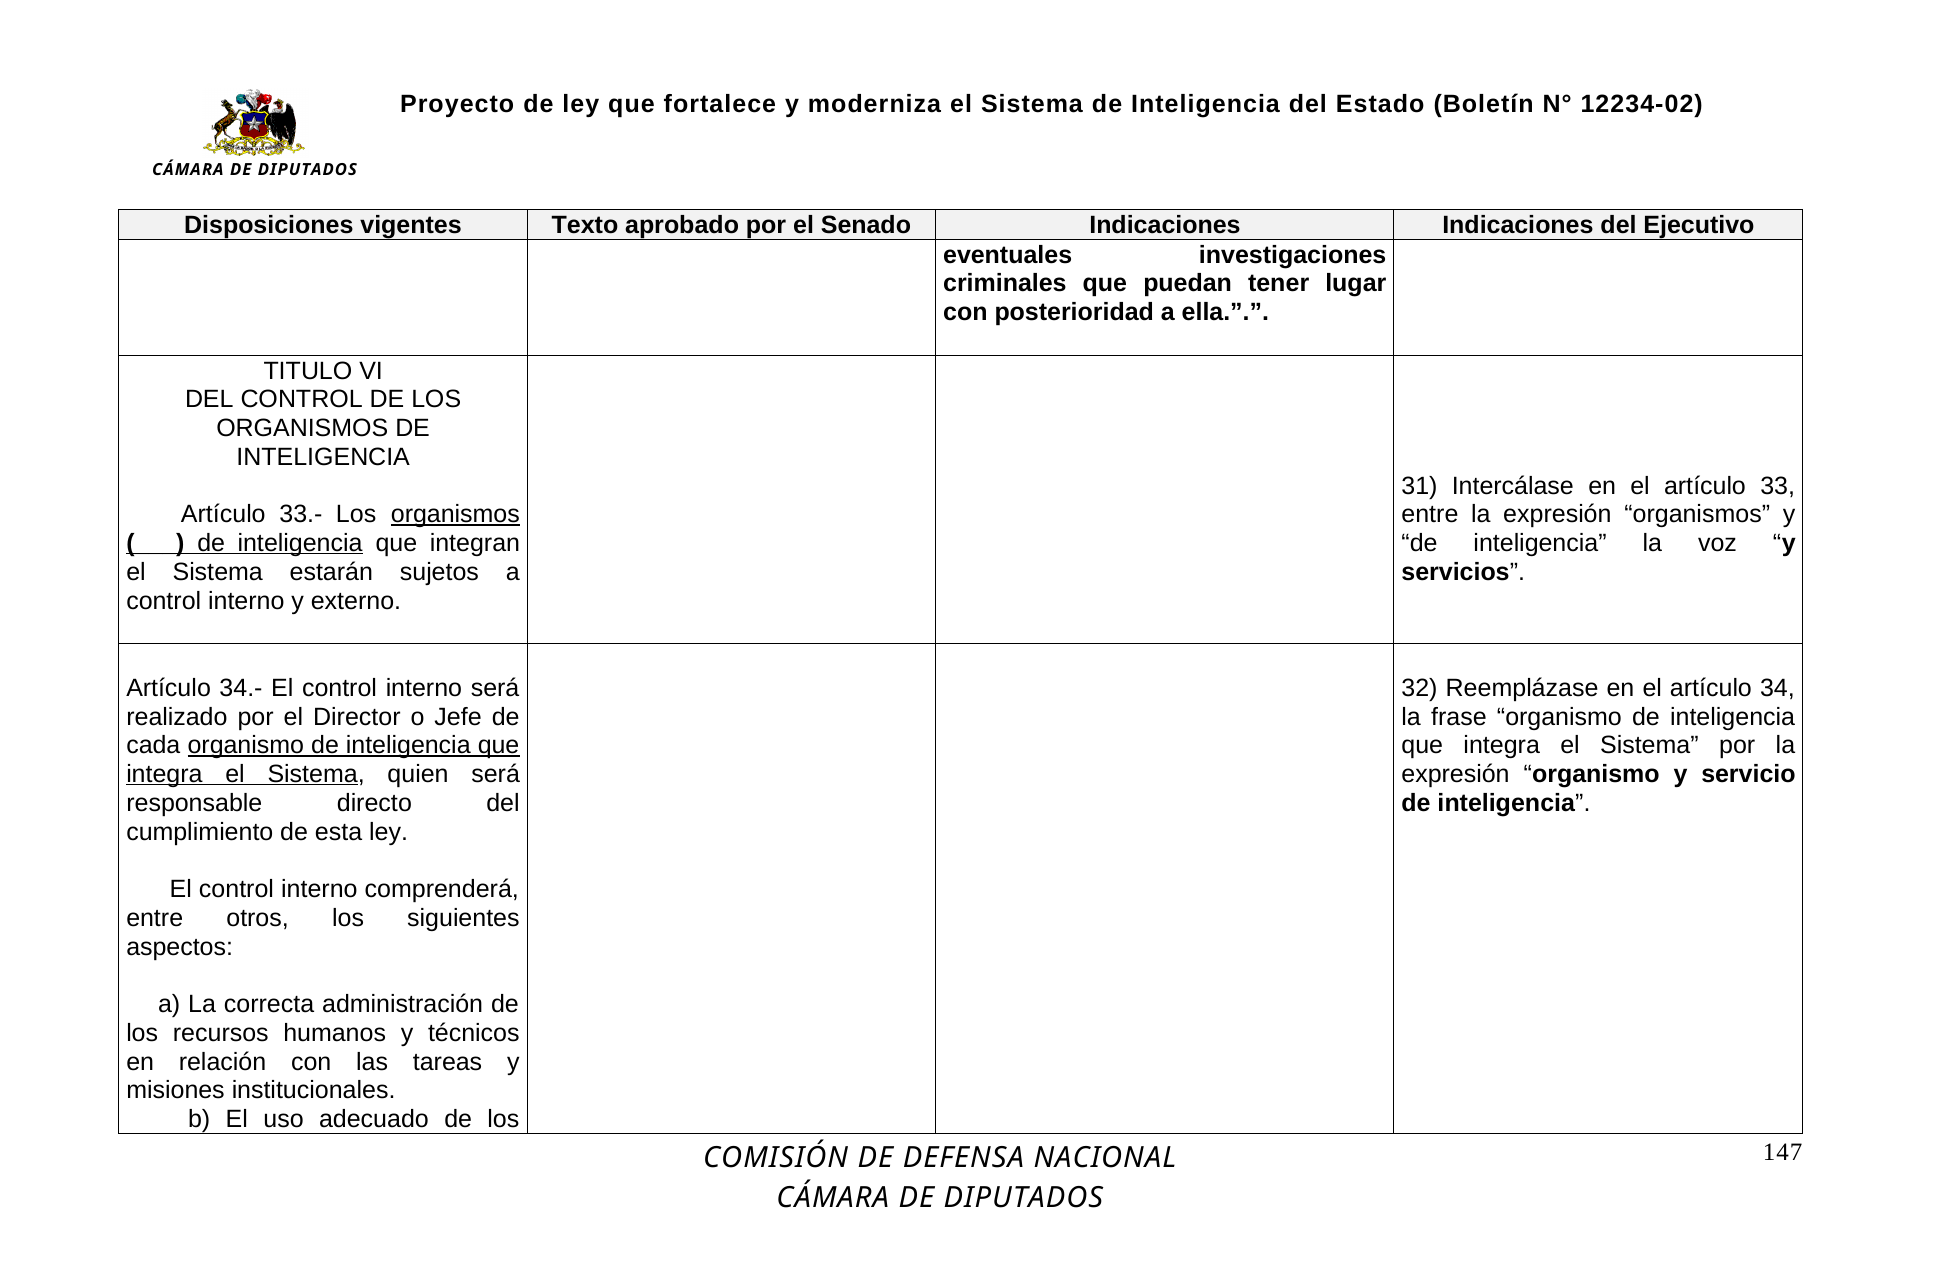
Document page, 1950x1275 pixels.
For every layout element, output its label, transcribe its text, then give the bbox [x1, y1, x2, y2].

table_cell [936, 644, 1393, 1133]
table_cell [528, 356, 935, 643]
table_cell [119, 240, 527, 355]
table_header Indicaciones del Ejecutivo [1394, 210, 1802, 239]
table_cell [936, 356, 1393, 643]
table_header Texto aprobado por el Senado [528, 210, 935, 239]
table_cell [528, 240, 935, 355]
picture [202, 88, 309, 158]
table_cell 31) Intercálase en el artículo 33, entre la expresión “organismos” y “de inteligencia” la voz “y servicios”. [1394, 356, 1802, 643]
table_cell [528, 644, 935, 1133]
table_header Disposiciones vigentes [119, 210, 527, 239]
table_header Indicaciones [936, 210, 1393, 239]
table_cell TITULO VI DEL CONTROL DE LOS ORGANISMOS DE INTELIGENCIA Artículo 33.- Los organismos (___) de inteligencia que integran el Sistema estarán sujetos a control interno y externo. [119, 356, 527, 643]
table_cell [1394, 240, 1802, 355]
